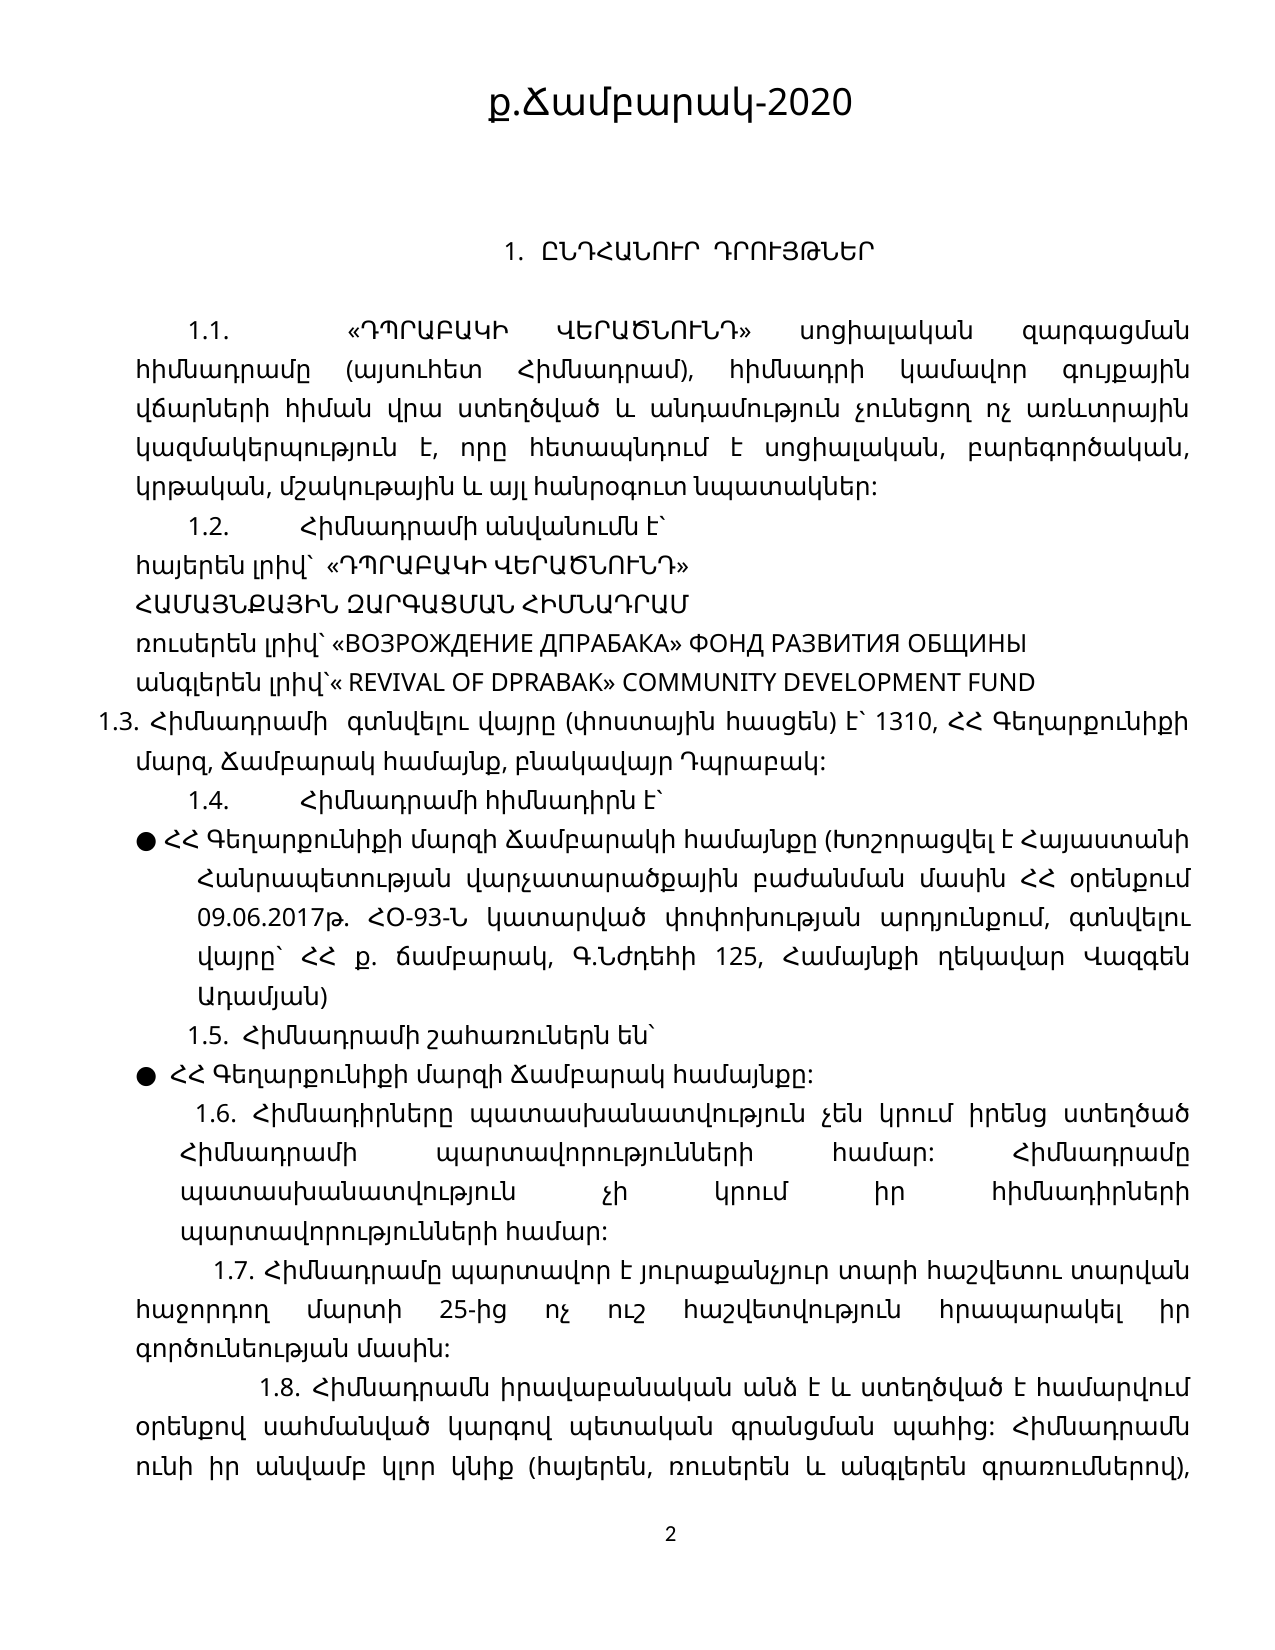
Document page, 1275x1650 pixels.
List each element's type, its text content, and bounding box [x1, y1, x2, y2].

list ԸՆԴՀԱՆՈՒՐ ԴՐՈՒՅԹՆԵՐ [187, 234, 1191, 268]
list Հիմնադրամի հիմնադիրն է` [187, 782, 1191, 816]
list հայերեն լրիվ` «ԴՊՐԱԲԱԿԻ ՎԵՐԱԾՆՈՒՆԴ» [135, 547, 1191, 581]
list ● ՀՀ Գեղարքունիքի մարզի Ճամբարակ համայնքը: [135, 1056, 1191, 1091]
list 1.7. Հիմնադրամը պարտավոր է յուրաքանչյուր տարի հաշվետու տարվան հաջորդող մարտի 25-ից ոչ ուշ հաշվետվություն հրապարակել իր գործունեության մասին: [91, 1252, 1191, 1365]
list ռուսերեն լրիվ` «ВОЗРОЖДЕНИЕ ДПРАБАКА» ФОНД РАЗВИТИЯ ОБЩИНЫ [135, 626, 1191, 660]
list անգլերեն լրիվ`« REVIVAL OF DPRABAK» COMMUNITY DEVELOPMENT FUND [135, 665, 1191, 699]
list ● ՀՀ Գեղարքունիքի մարզի Ճամբարակի համայնքը (Խոշորացվել է Հայաստանի Հանրապետության վարչատարածքային բաժանման մասին ՀՀ օրենքում 09.06.2017թ. ՀՕ-93-Ն կատարված փոփոխության արդյունքում, գտնվելու վայրը` ՀՀ ք. ճամբարակ, Գ.Նժդեհի 125, Համայնքի ղեկավար Վազգեն Ադամյան) [135, 821, 1191, 1012]
list Հիմնադրամի գտնվելու վայրը (փոստային հասցեն) է` 1310, ՀՀ Գեղարքունիքի մարզ, Ճամբարակ համայնք, բնակավայր Դպրաբակ: [98, 704, 1191, 777]
list Հիմնադրամի անվանումն է` [135, 508, 1191, 542]
list ՀԱՄԱՅՆՔԱՅԻՆ ԶԱՐԳԱՑՄԱՆ ՀԻՄՆԱԴՐԱՄ [135, 586, 1191, 621]
list «ԴՊՐԱԲԱԿԻ ՎԵՐԱԾՆՈՒՆԴ» սոցիալական զարգացման հիմնադրամը (այսուհետ Հիմնադրամ), հիմնադրի կամավոր գույքային վճարների հիման վրա ստեղծված և անդամություն չունեցող ոչ առևտրային կազմակերպություն է, որը հետապնդում է սոցիալական, բարեգործական, կրթական, մշակութային և այլ հանրօգուտ նպատակներ: [135, 312, 1191, 503]
list 1.6. Հիմնադիրները պատասխանատվություն չեն կրում իրենց ստեղծած Հիմնադրամի պարտավորությունների համար: Հիմնադրամը պատասխանատվություն չի կրում իր հիմնադիրների պարտավորությունների համար: [135, 1096, 1191, 1247]
text ք.Ճամբարակ-2020 [150, 75, 1191, 126]
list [45, 1370, 1191, 1482]
list 1.5. Հիմնադրամի շահառուներն են՝ [135, 1017, 1191, 1051]
